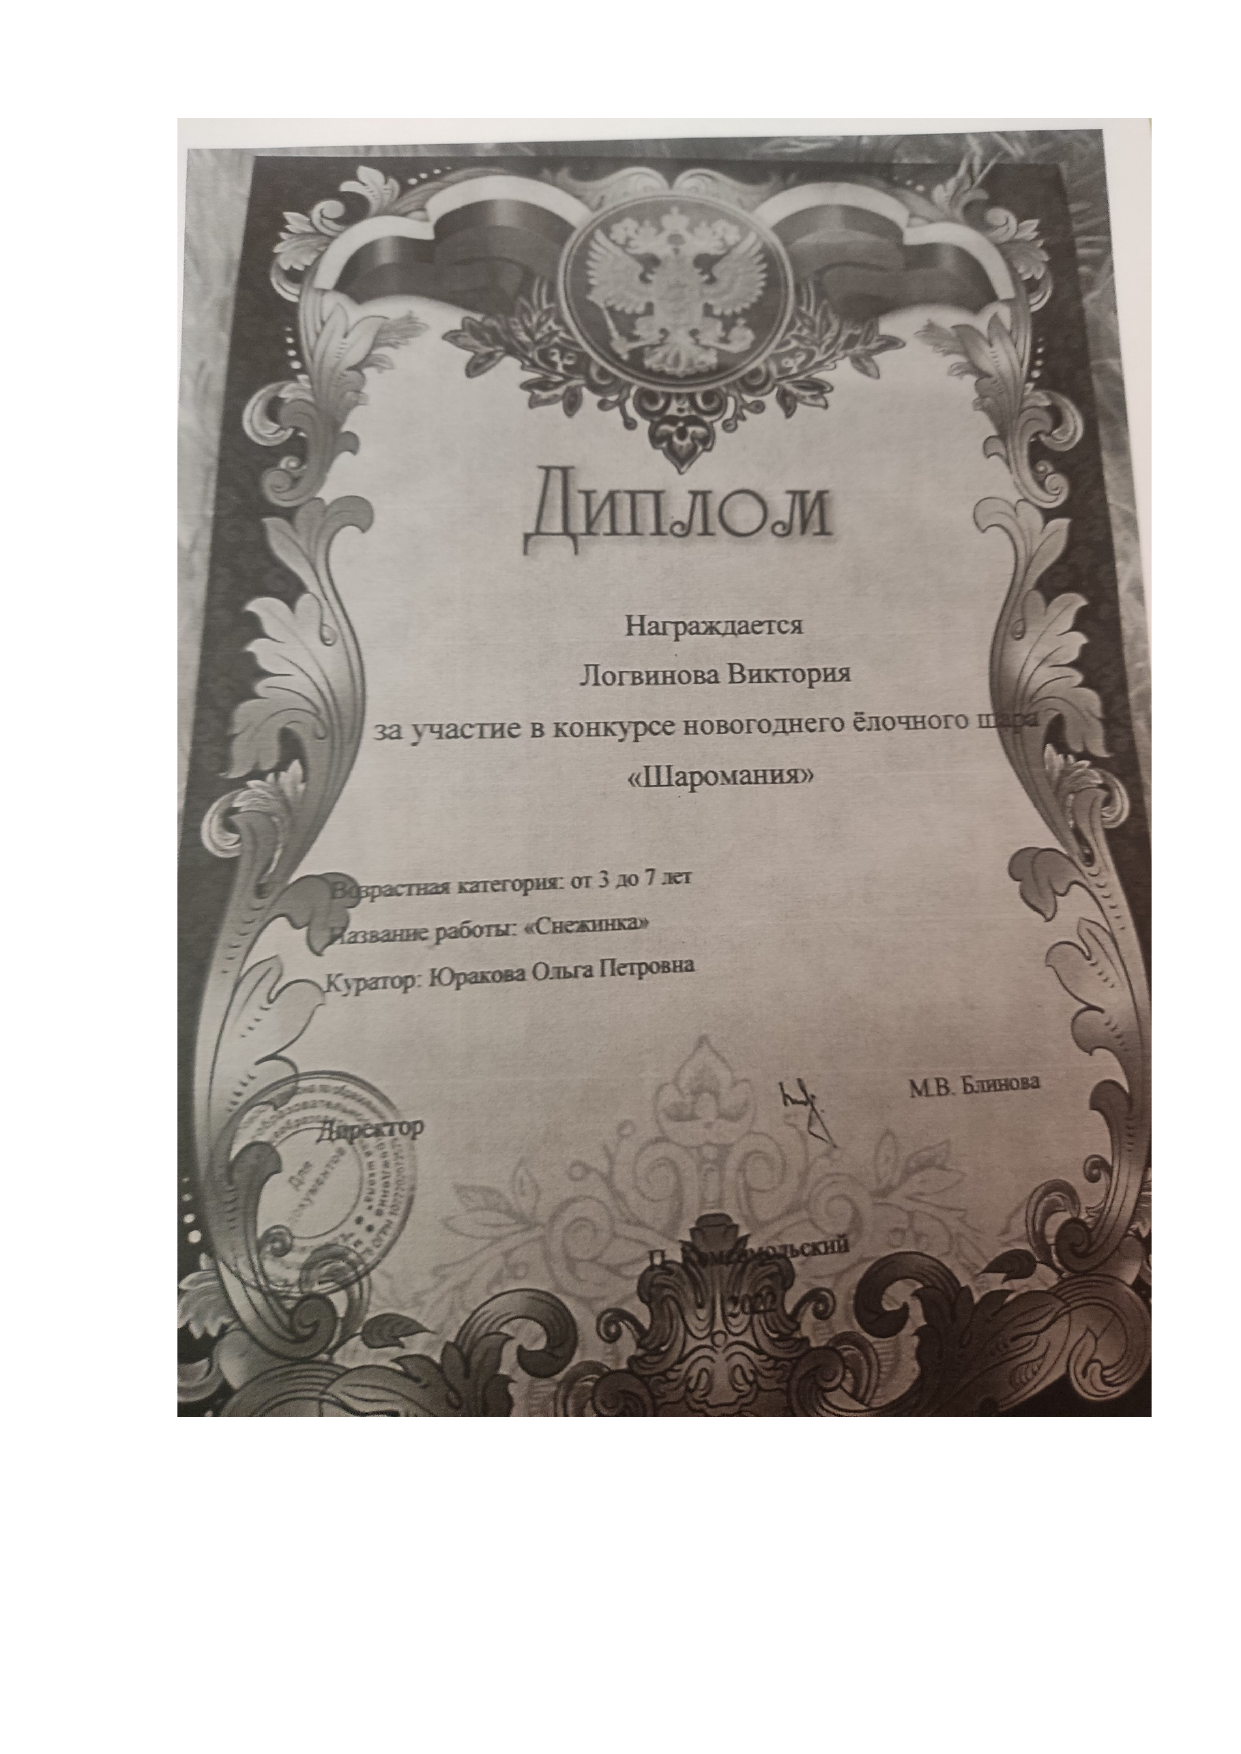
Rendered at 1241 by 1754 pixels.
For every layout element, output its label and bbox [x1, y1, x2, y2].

picture [177, 118, 1152, 1417]
